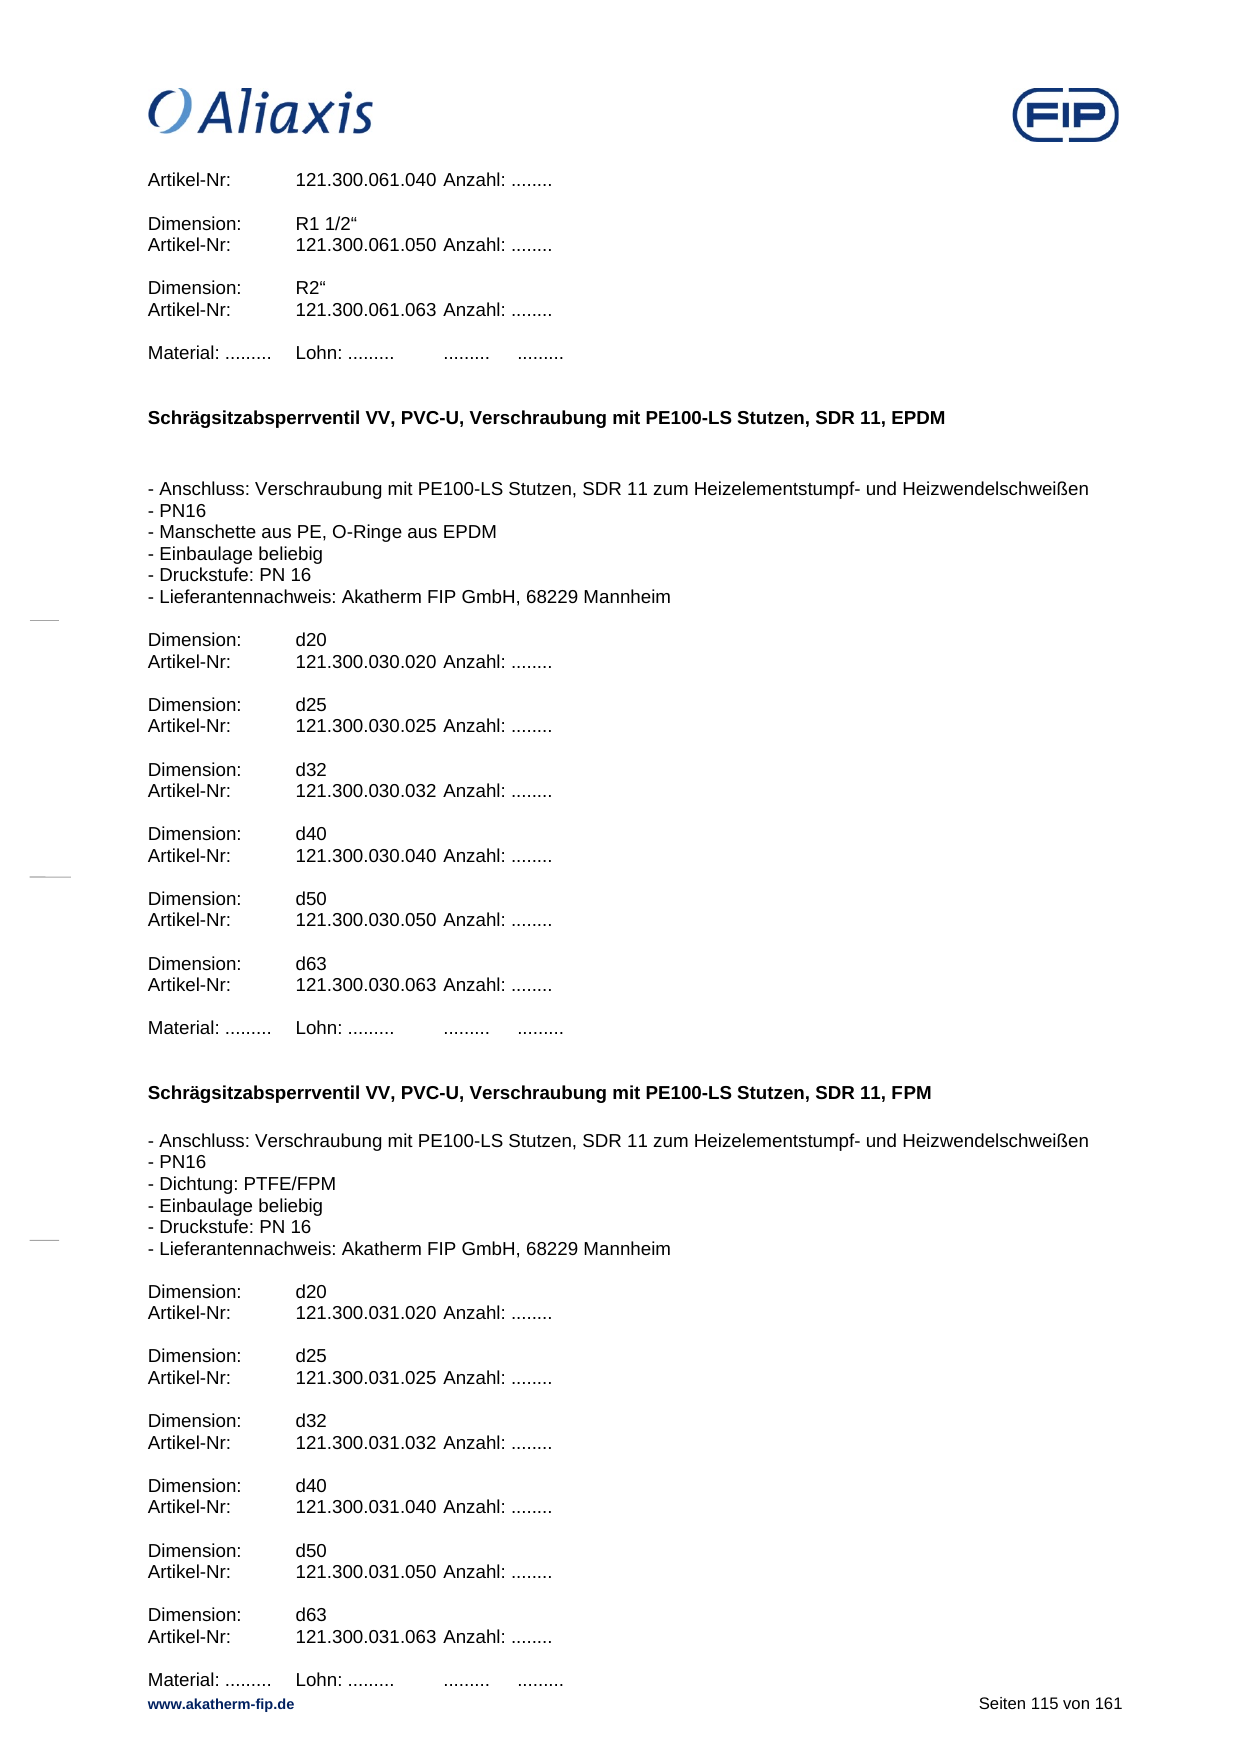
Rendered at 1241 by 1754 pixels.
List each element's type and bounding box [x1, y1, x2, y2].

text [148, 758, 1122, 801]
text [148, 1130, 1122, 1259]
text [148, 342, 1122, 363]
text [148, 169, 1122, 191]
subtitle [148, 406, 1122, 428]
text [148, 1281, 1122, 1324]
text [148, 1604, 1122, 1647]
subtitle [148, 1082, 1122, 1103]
picture [1012, 88, 1119, 142]
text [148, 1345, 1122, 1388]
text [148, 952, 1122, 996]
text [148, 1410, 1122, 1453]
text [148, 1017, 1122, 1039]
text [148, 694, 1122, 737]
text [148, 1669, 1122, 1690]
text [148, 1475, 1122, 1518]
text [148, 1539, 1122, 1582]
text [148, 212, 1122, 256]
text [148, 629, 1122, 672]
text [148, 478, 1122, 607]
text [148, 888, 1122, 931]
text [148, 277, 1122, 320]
picture [148, 88, 373, 134]
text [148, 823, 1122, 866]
